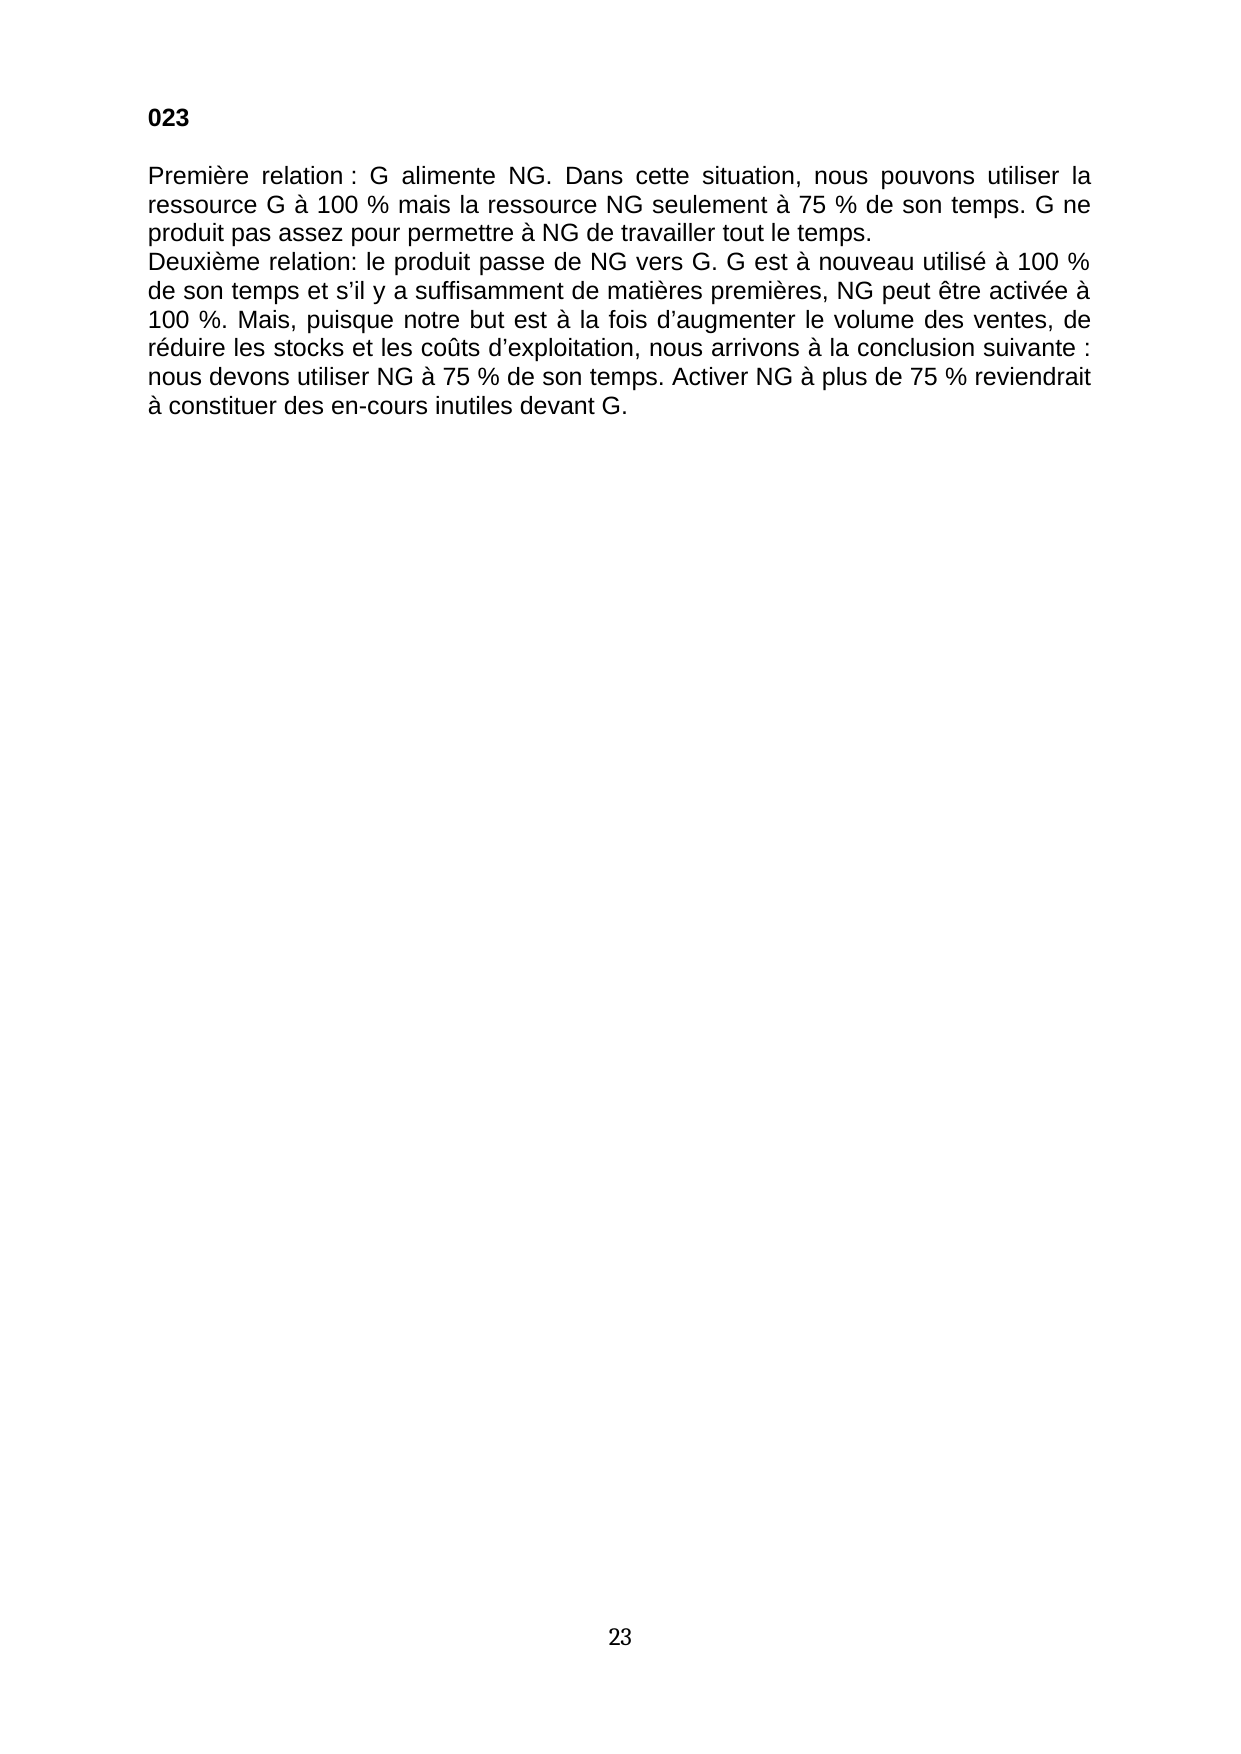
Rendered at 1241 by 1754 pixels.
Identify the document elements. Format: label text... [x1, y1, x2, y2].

text 023 [148, 103, 1093, 132]
text Première relation : G alimente NG. Dans cette situation, nous pouvons utiliser la ressource G à 100 % mais la ressource NG seulement à 75 % de son temps. G ne produit pas assez pour permettre à NG de travailler tout le temps. [148, 161, 1093, 247]
text Deuxième relation: le produit passe de NG vers G. G est à nouveau utilisé à 100 % de son temps et s’il y a suffisamment de matières premières, NG peut être activée à 100 %. Mais, puisque notre but est à la fois d’augmenter le volume des ventes, de réduire les stocks et les coûts d’exploitation, nous arrivons à la conclusion suivante : nous devons utiliser NG à 75 % de son temps. Activer NG à plus de 75 % reviendrait à constituer des en-cours inutiles devant G. [148, 247, 1093, 420]
